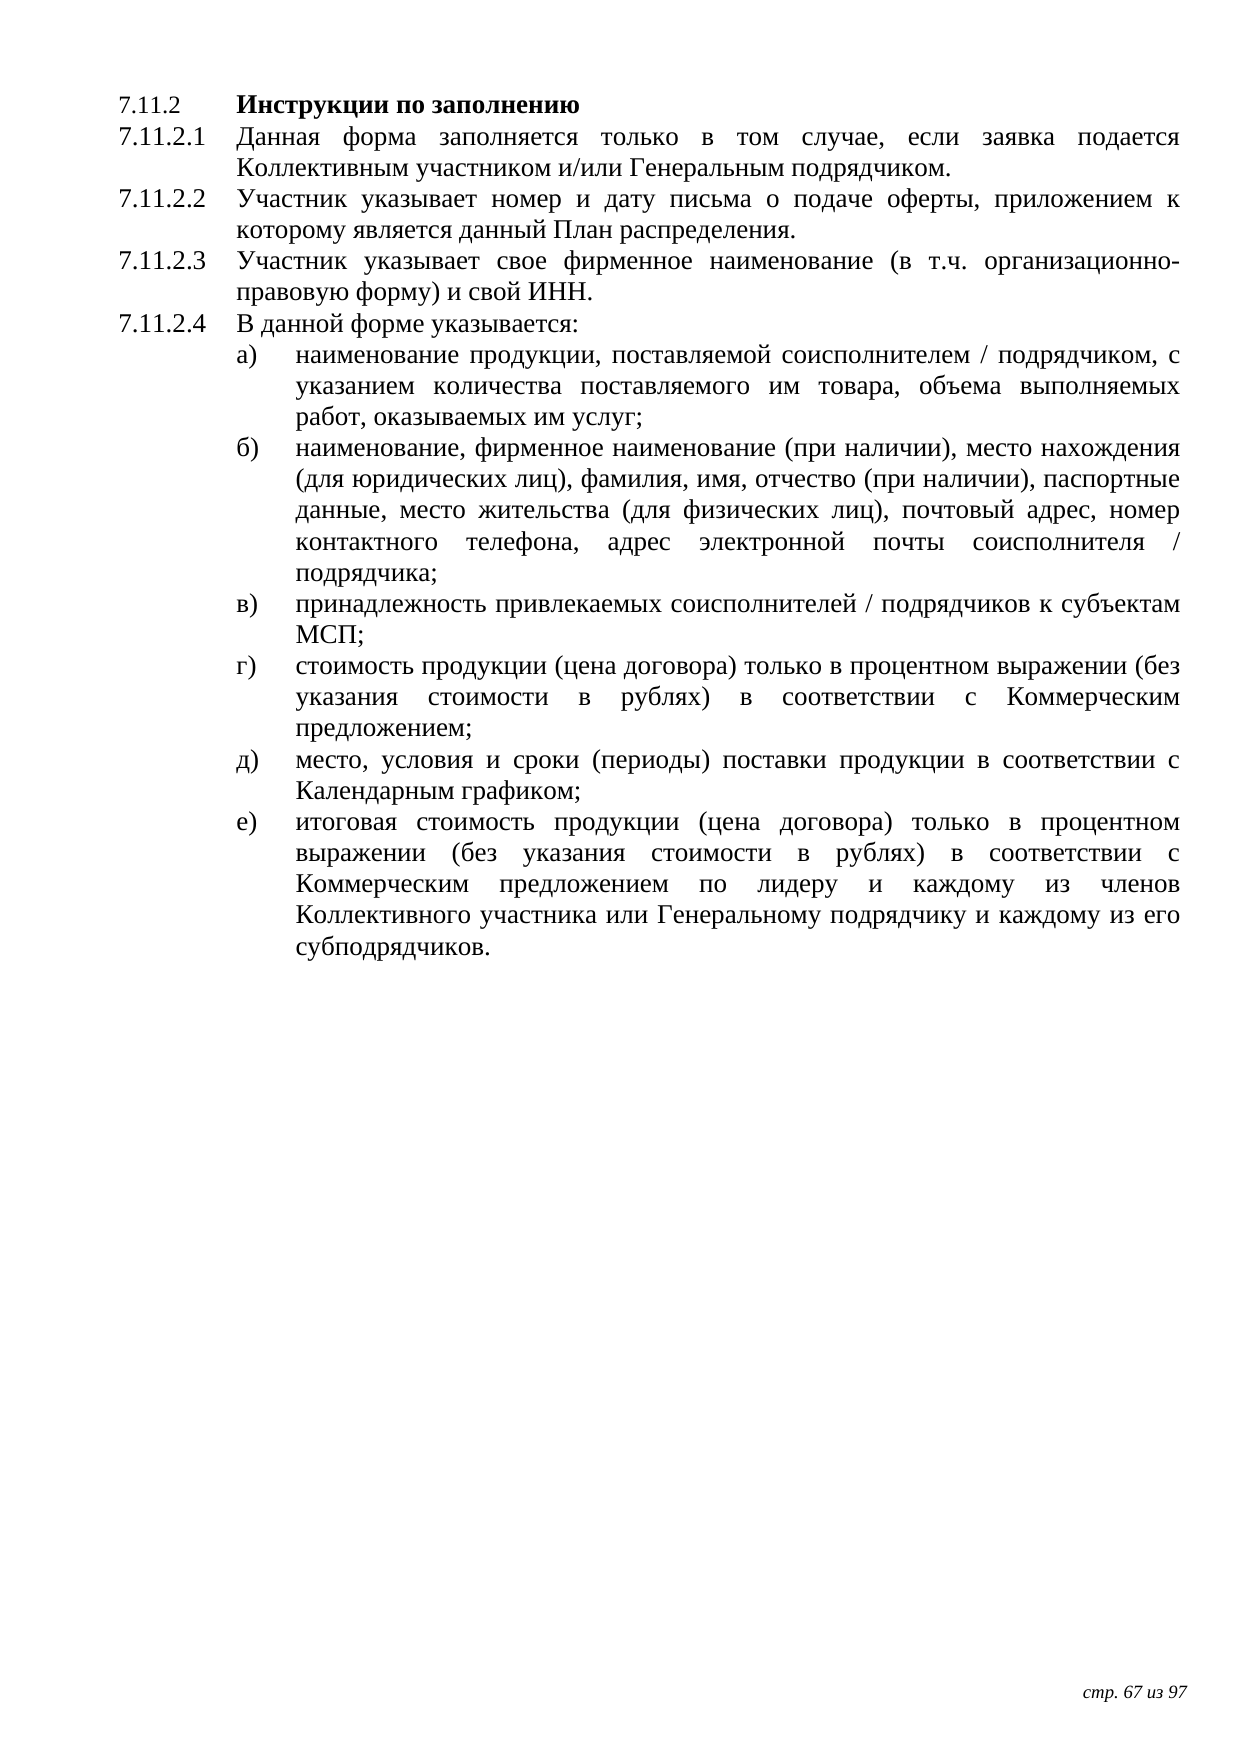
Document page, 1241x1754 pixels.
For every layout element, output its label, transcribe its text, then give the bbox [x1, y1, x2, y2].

text место, условия и сроки (периоды) поставки продукции в соответствии с Календарным графиком; [236, 743, 1181, 805]
text Инструкции по заполнению [118, 89, 1181, 120]
text наименование продукции, поставляемой соисполнителем / подрядчиком, с указанием количества поставляемого им товара, объема выполняемых работ, оказываемых им услуг; [236, 338, 1181, 431]
text стоимость продукции (цена договора) только в процентном выражении (без указания стоимости в рублях) в соответствии с Коммерческим предложением; [236, 649, 1181, 743]
text В данной форме указывается: [118, 307, 1181, 338]
list итоговая стоимость продукции (цена договора) только в процентном выражении (без указания стоимости в рублях) в соответствии с Коммерческим предложением по лидеру и каждому из членов Коллективного участника или Генеральному подрядчику и каждому из его субподрядчиков. [236, 805, 1181, 961]
text наименование, фирменное наименование (при наличии), место нахождения (для юридических лиц), фамилия, имя, отчество (при наличии), паспортные данные, место жительства (для физических лиц), почтовый адрес, номер контактного телефона, адрес электронной почты соисполнителя / подрядчика; [236, 431, 1181, 587]
text Участник указывает номер и дату письма о подаче оферты, приложением к которому является данный План распределения. [118, 182, 1181, 244]
text Данная форма заполняется только в том случае, если заявка подается Коллективным участником и/или Генеральным подрядчиком. [118, 120, 1181, 182]
text Участник указывает свое фирменное наименование (в т.ч. организационно-правовую форму) и свой ИНН. [118, 244, 1181, 307]
text принадлежность привлекаемых соисполнителей / подрядчиков к субъектам МСП; [236, 587, 1181, 649]
